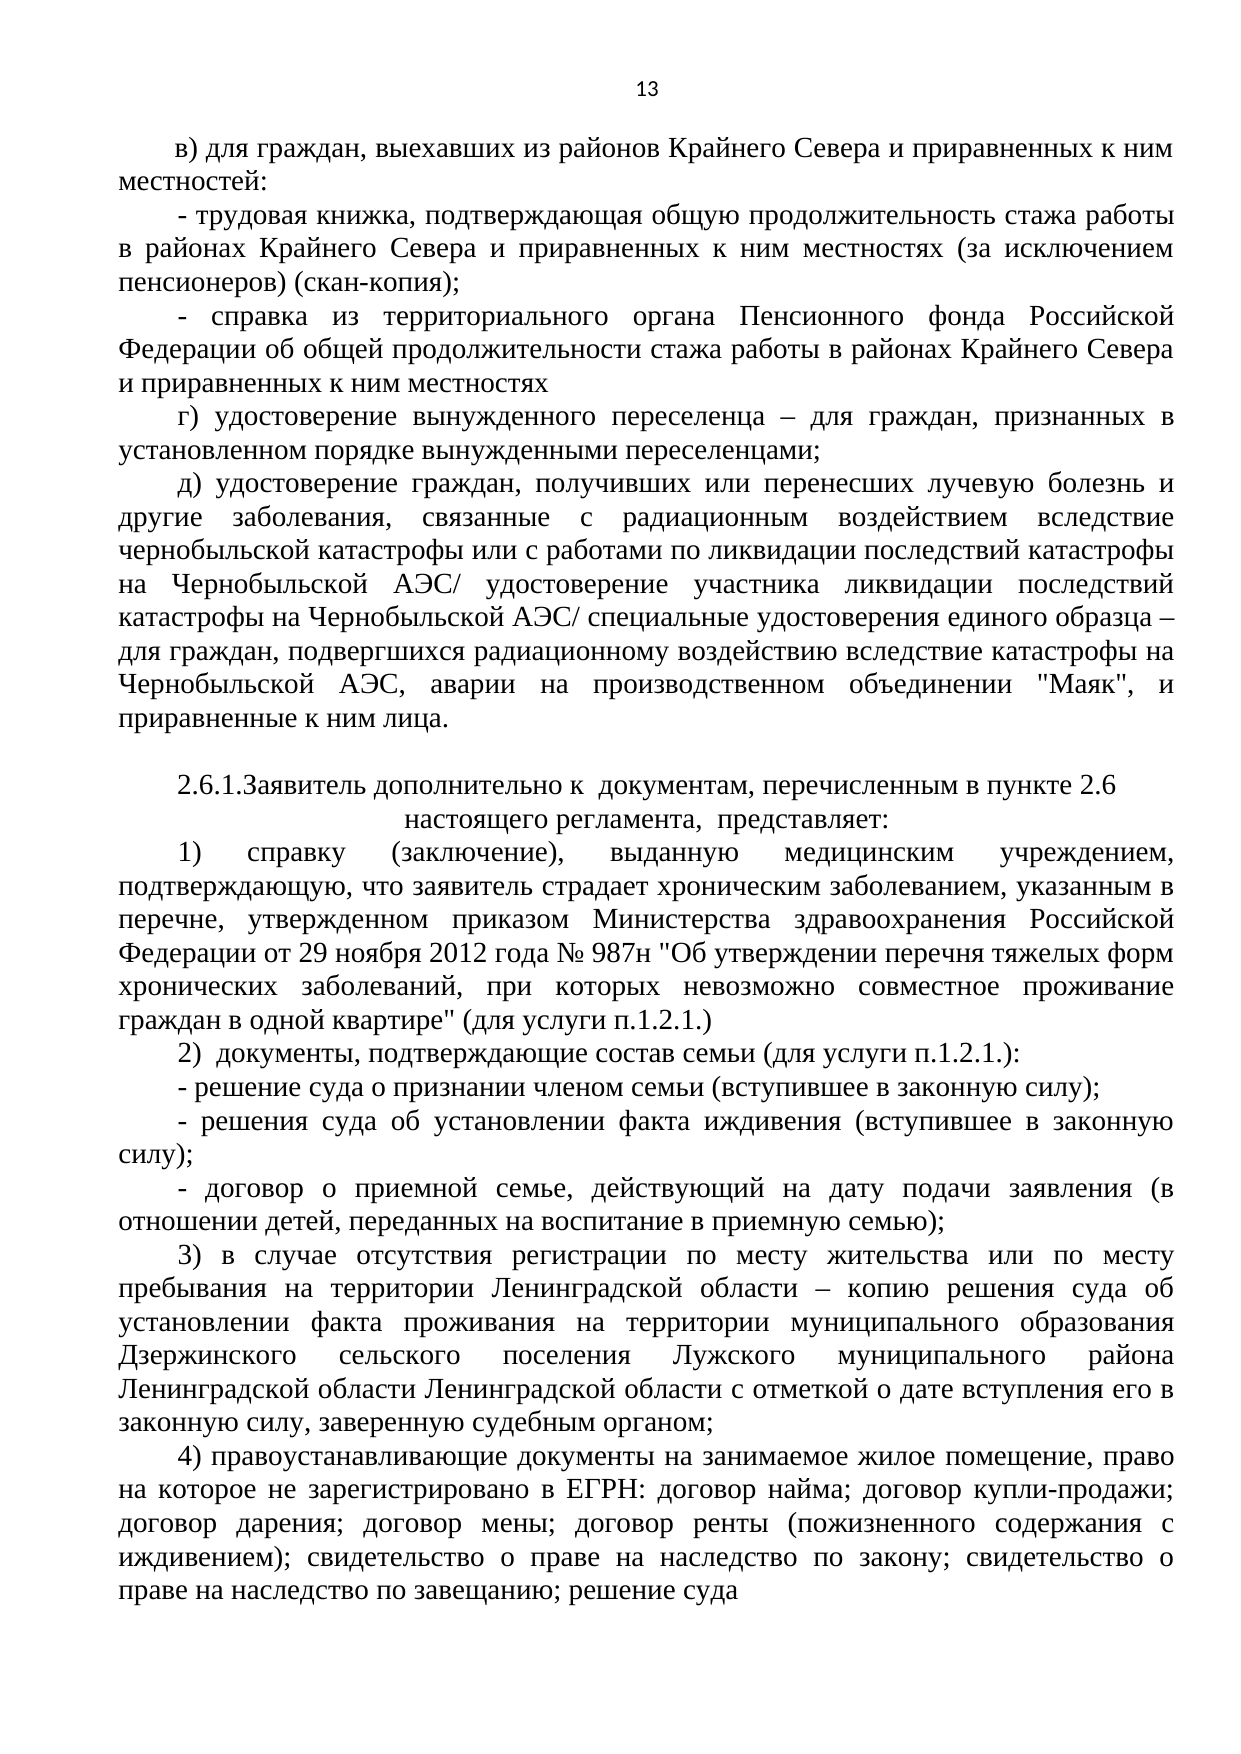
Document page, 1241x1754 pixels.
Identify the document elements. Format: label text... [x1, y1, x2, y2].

text 2) документы, подтверждающие состав семьи (для услуги п.1.2.1.): [118, 1036, 1175, 1069]
text в) для граждан, выехавших из районов Крайнего Севера и приравненных к ним местностей: [118, 130, 1175, 197]
text - трудовая книжка, подтверждающая общую продолжительность стажа работы в районах Крайнего Севера и приравненных к ним местностях (за исключением пенсионеров) (скан-копия); [118, 197, 1175, 298]
text 1) справку (заключение), выданную медицинским учреждением, подтверждающую, что заявитель страдает хроническим заболеванием, указанным в перечне, утвержденном приказом Министерства здравоохранения Российской Федерации от 29 ноября 2012 года № 987н "Об утверждении перечня тяжелых форм хронических заболеваний, при которых невозможно совместное проживание граждан в одной квартире" (для услуги п.1.2.1.) [118, 834, 1175, 1036]
text - решения суда об установлении факта иждивения (вступившее в законную силу); [118, 1103, 1175, 1170]
text 4) правоустанавливающие документы на занимаемое жилое помещение, право на которое не зарегистрировано в ЕГРН: договор найма; договор купли-продажи; договор дарения; договор мены; договор ренты (пожизненного содержания с иждивением); свидетельство о праве на наследство по закону; свидетельство о праве на наследство по завещанию; решение суда [118, 1438, 1175, 1606]
text - справка из территориального органа Пенсионного фонда Российской Федерации об общей продолжительности стажа работы в районах Крайнего Севера и приравненных к ним местностях [118, 298, 1175, 398]
text 2.6.1.Заявитель дополнительно к документам, перечисленным в пункте 2.6 настоящего регламента, представляет: [118, 767, 1175, 834]
text - решение суда о признании членом семьи (вступившее в законную силу); [118, 1069, 1175, 1103]
text - договор о приемной семье, действующий на дату подачи заявления (в отношении детей, переданных на воспитание в приемную семью); [118, 1170, 1175, 1237]
text д) удостоверение граждан, получивших или перенесших лучевую болезнь и другие заболевания, связанные с радиационным воздействием вследствие чернобыльской катастрофы или с работами по ликвидации последствий катастрофы на Чернобыльской АЭС/ удостоверение участника ликвидации последствий катастрофы на Чернобыльской АЭС/ специальные удостоверения единого образца – для граждан, подвергшихся радиационному воздействию вследствие катастрофы на Чернобыльской АЭС, аварии на производственном объединении "Маяк", и приравненные к ним лица. [118, 465, 1175, 734]
text 3) в случае отсутствия регистрации по месту жительства или по месту пребывания на территории Ленинградской области – копию решения суда об установлении факта проживания на территории муниципального образования Дзержинского сельского поселения Лужского муниципального района Ленинградской области Ленинградской области с отметкой о дате вступления его в законную силу, заверенную судебным органом; [118, 1237, 1175, 1438]
text г) удостоверение вынужденного переселенца – для граждан, признанных в установленном порядке вынужденными переселенцами; [118, 398, 1175, 465]
